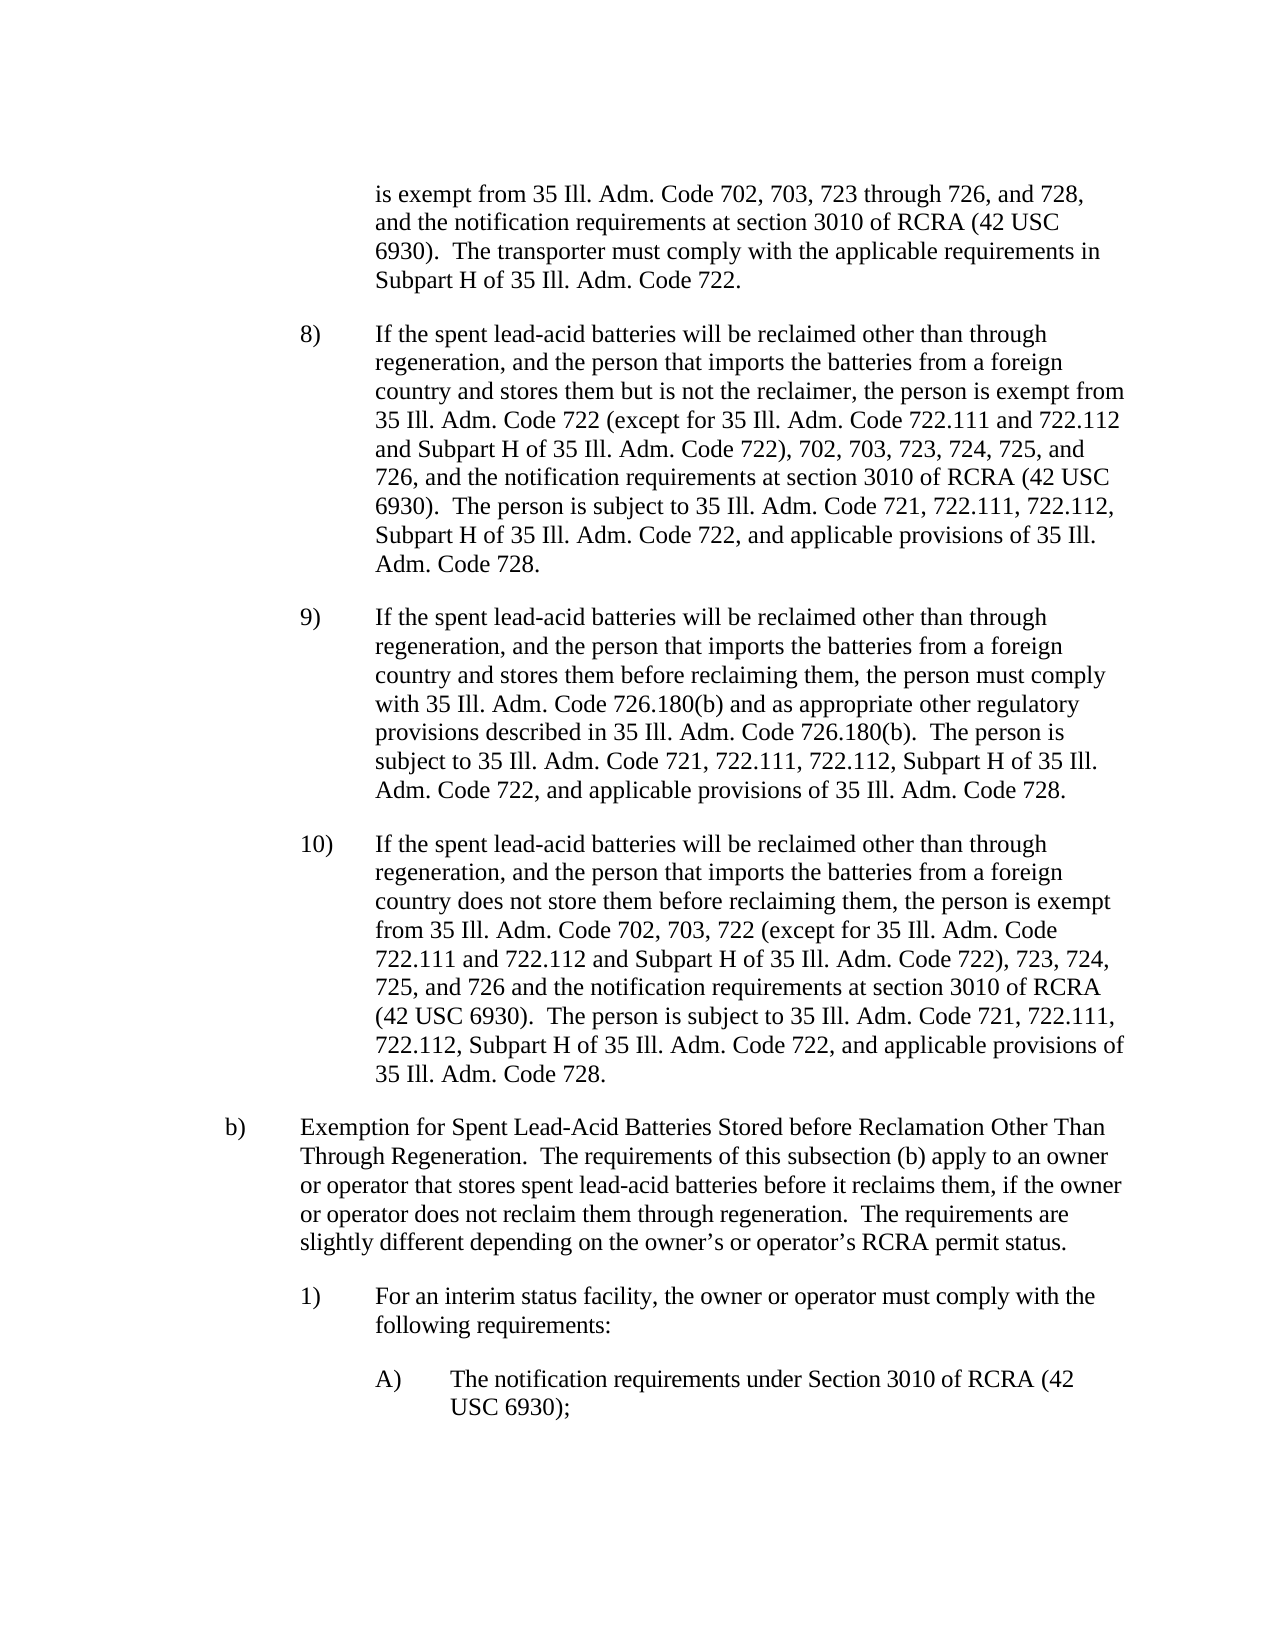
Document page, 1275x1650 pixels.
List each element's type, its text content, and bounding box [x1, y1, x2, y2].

text 10) If the spent lead-acid batteries will be reclaimed other than through regeneration, and the person that imports the batteries from a foreign country does not store them before reclaiming them, the person is exempt from 35 Ill. Adm. Code 702, 703, 722 (except for 35 Ill. Adm. Code 722.111 and 722.112 and Subpart H of 35 Ill. Adm. Code 722), 723, 724, 725, and 726 and the notification requirements at section 3010 of RCRA (42 USC 6930). The person is subject to 35 Ill. Adm. Code 721, 722.111, 722.112, Subpart H of 35 Ill. Adm. Code 722, and applicable provisions of 35 Ill. Adm. Code 728. [300, 829, 1125, 1087]
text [300, 179, 1125, 294]
text A) The notification requirements under Section 3010 of RCRA (42 USC 6930); [375, 1364, 1125, 1421]
text b) Exemption for Spent Lead-Acid Batteries Stored before Reclamation Other Than Through Regeneration. The requirements of this subsection (b) apply to an owner or operator that stores spent lead-acid batteries before it reclaims them, if the owner or operator does not reclaim them through regeneration. The requirements are slightly different depending on the owner’s or operator’s RCRA permit status. [225, 1112, 1125, 1256]
text 9) If the spent lead-acid batteries will be reclaimed other than through regeneration, and the person that imports the batteries from a foreign country and stores them before reclaiming them, the person must comply with 35 Ill. Adm. Code 726.180(b) and as appropriate other regulatory provisions described in 35 Ill. Adm. Code 726.180(b). The person is subject to 35 Ill. Adm. Code 721, 722.111, 722.112, Subpart H of 35 Ill. Adm. Code 722, and applicable provisions of 35 Ill. Adm. Code 728. [300, 602, 1125, 804]
text 1) For an interim status facility, the owner or operator must comply with the following requirements: [300, 1281, 1125, 1339]
text 8) If the spent lead-acid batteries will be reclaimed other than through regeneration, and the person that imports the batteries from a foreign country and stores them but is not the reclaimer, the person is exempt from 35 Ill. Adm. Code 722 (except for 35 Ill. Adm. Code 722.111 and 722.112 and Subpart H of 35 Ill. Adm. Code 722), 702, 703, 723, 724, 725, and 726, and the notification requirements at section 3010 of RCRA (42 USC 6930). The person is subject to 35 Ill. Adm. Code 721, 722.111, 722.112, Subpart H of 35 Ill. Adm. Code 722, and applicable provisions of 35 Ill. Adm. Code 728. [300, 319, 1125, 577]
